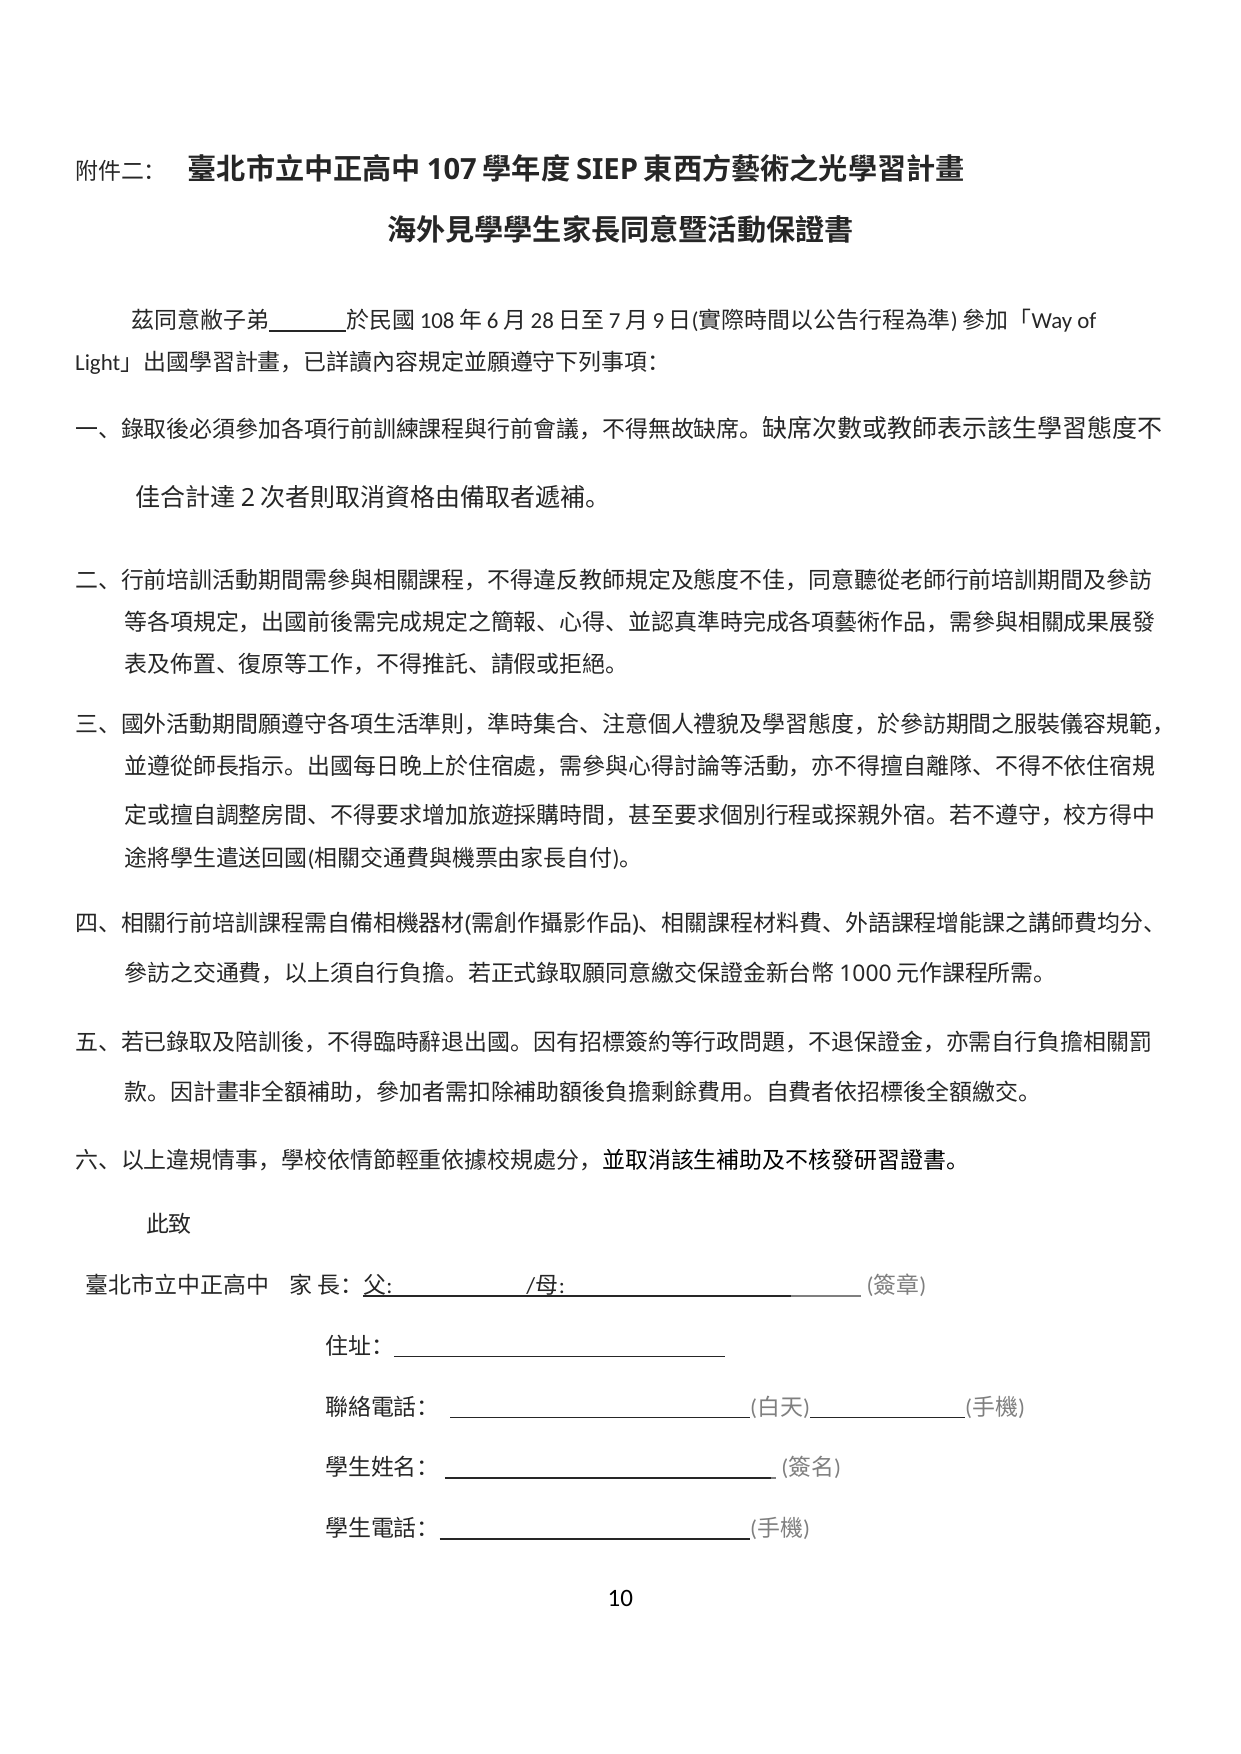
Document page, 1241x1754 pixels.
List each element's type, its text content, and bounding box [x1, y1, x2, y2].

text 三、國外活動期間願遵守各項生活準則，準時集合、注意個人禮貌及學習態度，於參訪期間之服裝儀容規範，並遵從師長指示。出國每日晚上於住宿處，需參與心得討論等活動，亦不得擅自離隊、不得不依住宿規定或擅自調整房間、不得要求增加旅遊採購時間，甚至要求個別行程或探親外宿。若不遵守，校方得中途將學生遣送回國(相關交通費與機票由家長自付)。 [75, 710, 1165, 872]
text 學生姓名： (簽名) [325, 1453, 1165, 1481]
text 六、以上違規情事，學校依情節輕重依據校規處分，並取消該生補助及不核發研習證書。 [75, 1142, 1165, 1175]
text 附件二： 臺北市立中正高中107學年度SIEP東西方藝術之光學習計畫 [75, 145, 1165, 188]
text 茲同意敝子弟 於民國108年6月28日至7月9日(實際時間以公告行程為準) 參加「Way of Light」出國學習計畫，已詳讀內容規定並願遵守下列事項： [75, 306, 1165, 376]
text 海外見學學生家長同意暨活動保證書 [75, 206, 1165, 249]
text 臺北市立中正高中 家 長：父: /母: (簽章) [75, 1271, 1165, 1299]
text 學生電話： (手機) [325, 1514, 1165, 1542]
text 住址： [325, 1332, 1165, 1360]
text 二、行前培訓活動期間需參與相關課程，不得違反教師規定及態度不佳，同意聽從老師行前培訓期間及參訪等各項規定，出國前後需完成規定之簡報、心得、並認真準時完成各項藝術作品，需參與相關成果展發表及佈置、復原等工作，不得推託、請假或拒絕。 [75, 566, 1165, 678]
text 五、若已錄取及陪訓後，不得臨時辭退出國。因有招標簽約等行政問題，不退保證金，亦需自行負擔相關罰款。因計畫非全額補助，參加者需扣除補助額後負擔剩餘費用。自費者依招標後全額繳交。 [75, 1023, 1165, 1107]
text 聯絡電話： (白天) (手機) [325, 1393, 1165, 1421]
text 一、錄取後必須參加各項行前訓練課程與行前會議，不得無故缺席。缺席次數或教師表示該生學習態度不佳合計達2次者則取消資格由備取者遞補。 [75, 409, 1165, 514]
text 四、相關行前培訓課程需自備相機器材(需創作攝影作品)、相關課程材料費、外語課程增能課之講師費均分、參訪之交通費，以上須自行負擔。若正式錄取願同意繳交保證金新台幣1000元作課程所需。 [75, 905, 1165, 988]
text 此致 [125, 1210, 1165, 1238]
